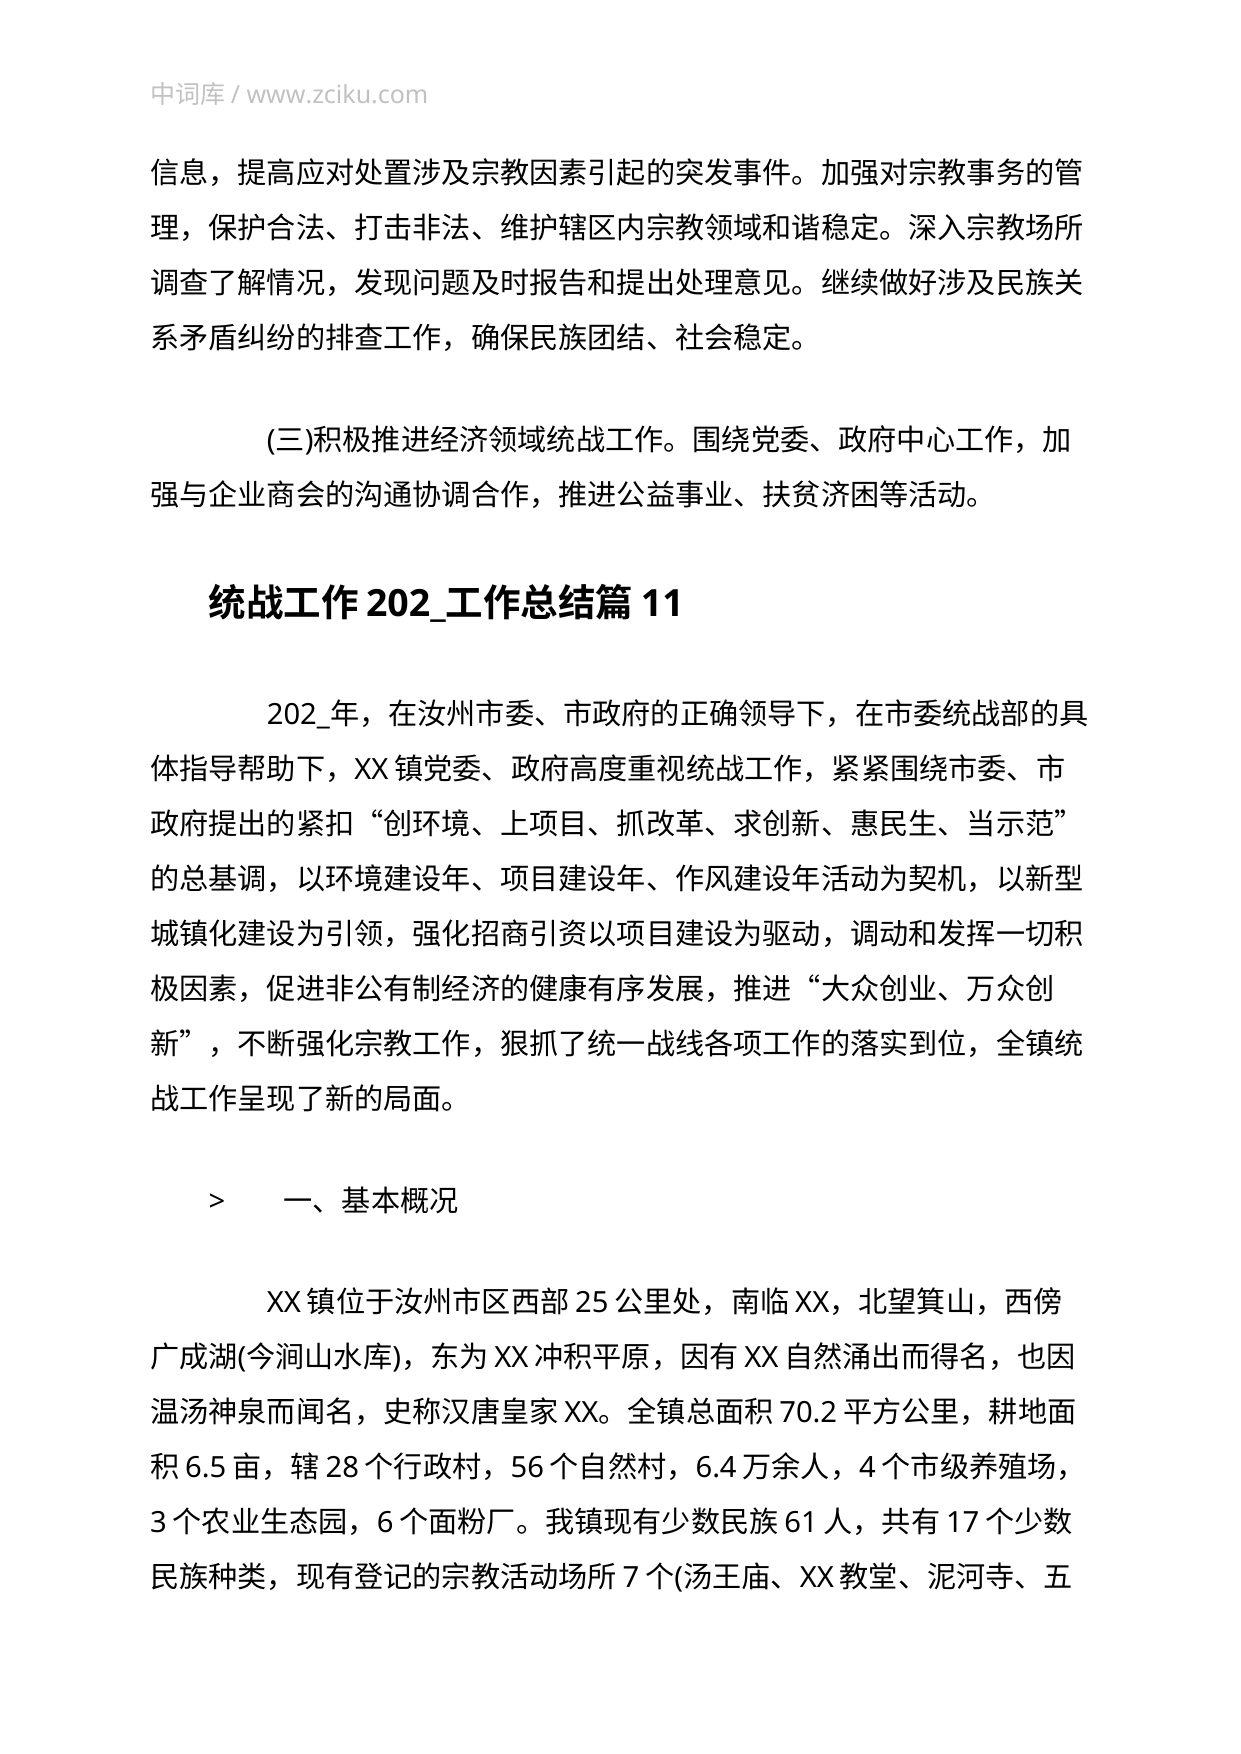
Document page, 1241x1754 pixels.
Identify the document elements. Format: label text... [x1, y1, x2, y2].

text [150, 1279, 1090, 1596]
text 统战工作202_工作总结篇11 [150, 573, 1090, 628]
text (三)积极推进经济领域统战工作。围绕党委、政府中心工作，加强与企业商会的沟通协调合作，推进公益事业、扶贫济困等活动。 [150, 416, 1090, 514]
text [150, 150, 1090, 357]
text 202_年，在汝州市委、市政府的正确领导下，在市委统战部的具体指导帮助下，XX镇党委、政府高度重视统战工作，紧紧围绕市委、市政府提出的紧扣“创环境、上项目、抓改革、求创新、惠民生、当示范”的总基调，以环境建设年、项目建设年、作风建设年活动为契机，以新型城镇化建设为引领，强化招商引资以项目建设为驱动，调动和发挥一切积极因素，促进非公有制经济的健康有序发展，推进“大众创业、万众创新”，不断强化宗教工作，狠抓了统一战线各项工作的落实到位，全镇统战工作呈现了新的局面。 [150, 691, 1090, 1118]
text > 一、基本概况 [150, 1177, 1090, 1219]
